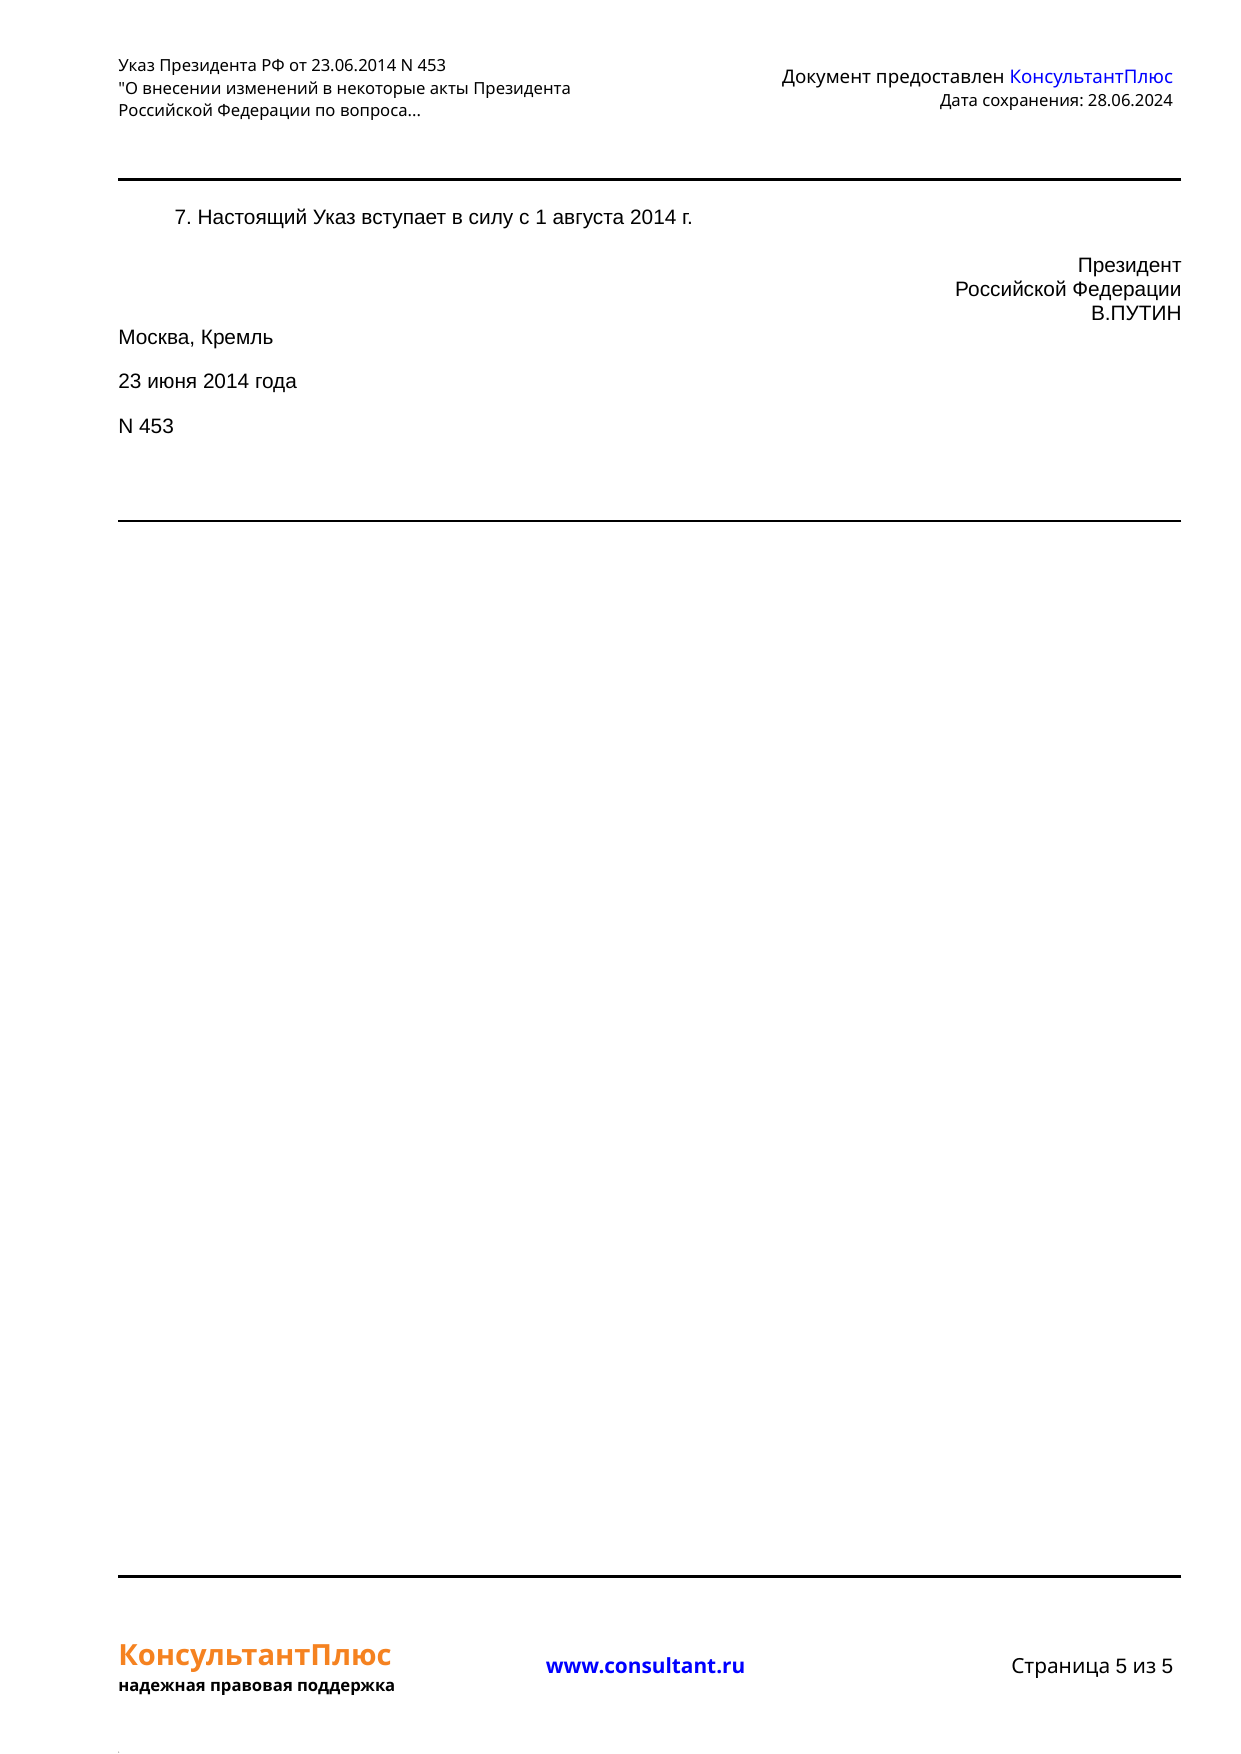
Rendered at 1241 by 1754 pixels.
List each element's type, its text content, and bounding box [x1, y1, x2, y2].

text Российской Федерации [118, 277, 1181, 301]
text Президент [118, 253, 1181, 277]
text В.ПУТИН [118, 301, 1181, 324]
text 7. Настоящий Указ вступает в силу с 1 августа 2014 г. [118, 205, 1181, 229]
text N 453 [118, 414, 1181, 438]
text 23 июня 2014 года [118, 369, 1181, 393]
text Москва, Кремль [118, 324, 1181, 348]
